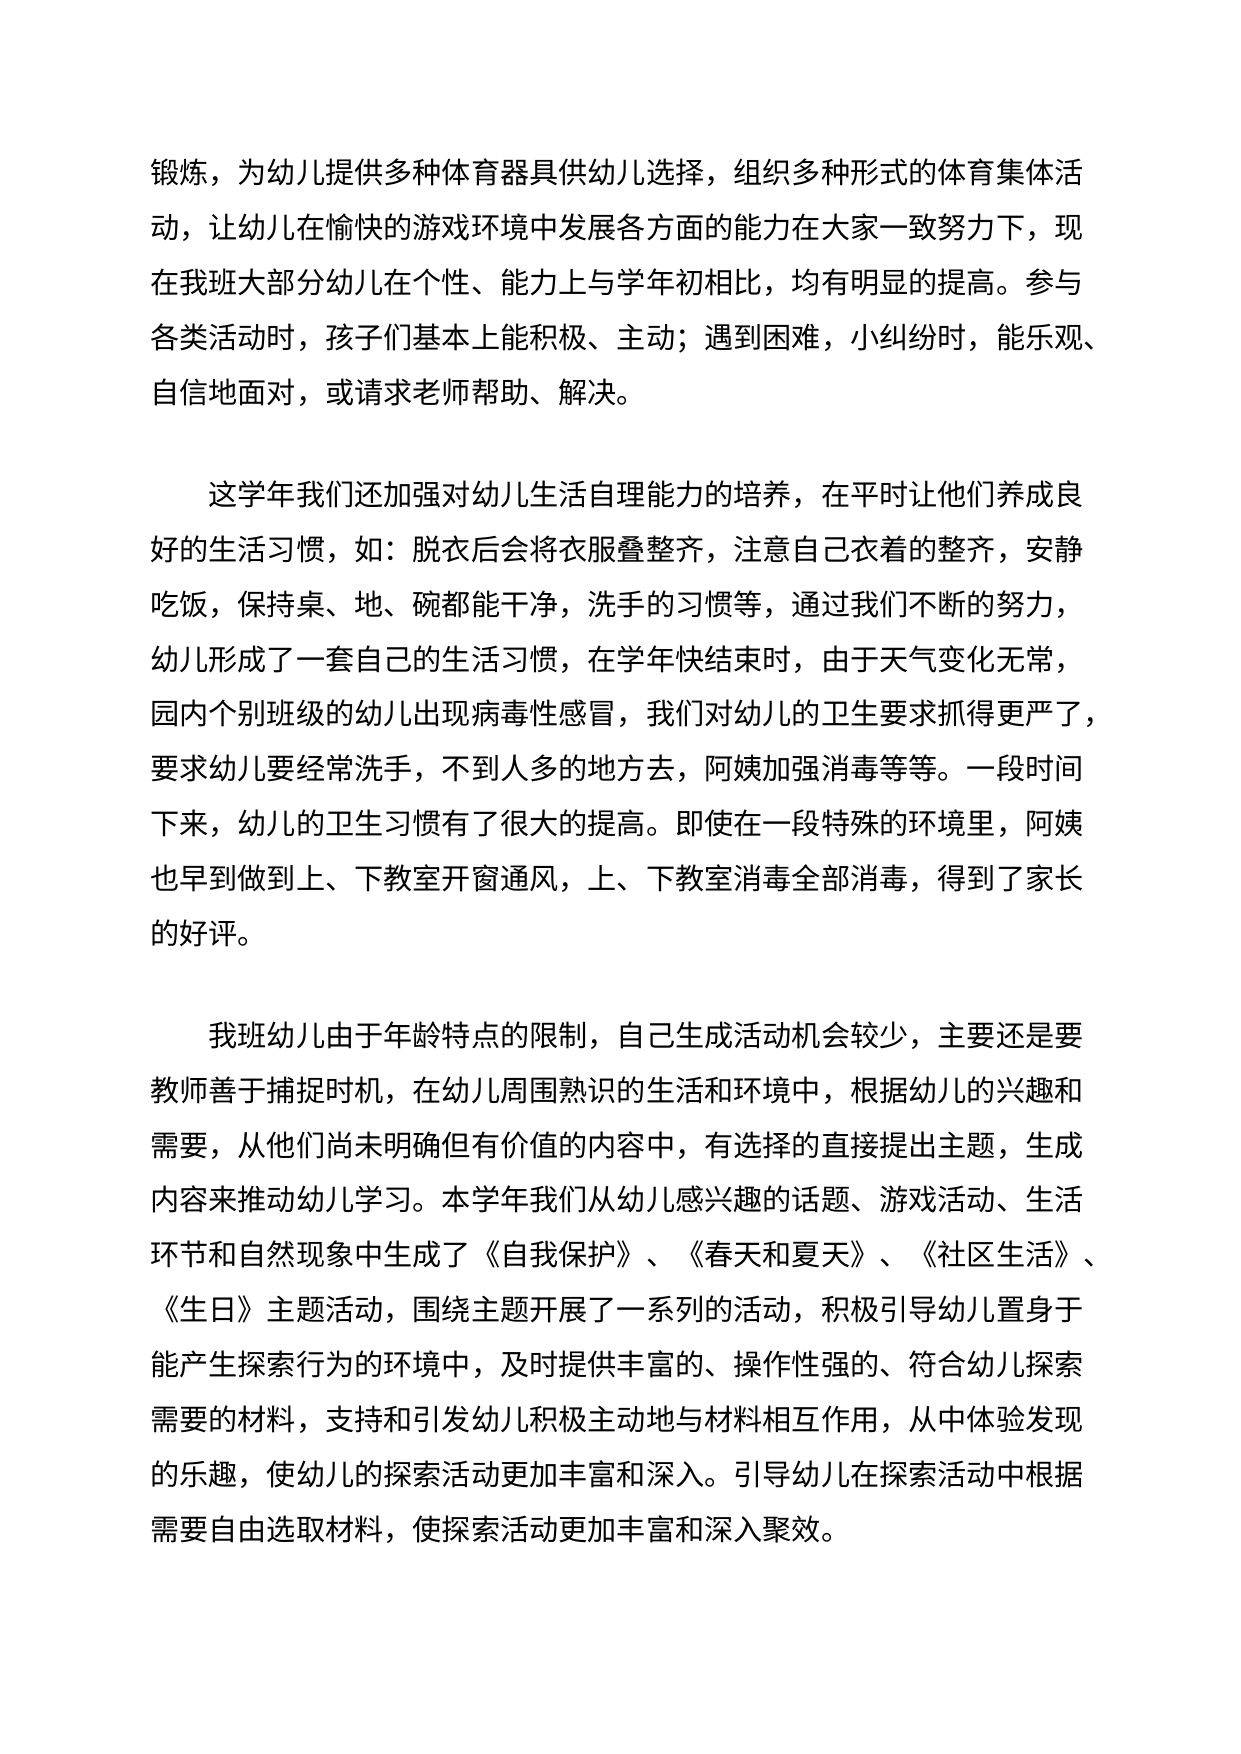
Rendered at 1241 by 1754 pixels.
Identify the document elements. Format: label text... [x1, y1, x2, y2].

text 我班幼儿由于年龄特点的限制，自己生成活动机会较少，主要还是要教师善于捕捉时机，在幼儿周围熟识的生活和环境中，根据幼儿的兴趣和需要，从他们尚未明确但有价值的内容中，有选择的直接提出主题，生成内容来推动幼儿学习。本学年我们从幼儿感兴趣的话题、游戏活动、生活环节和自然现象中生成了《自我保护》、《春天和夏天》、《社区生活》、《生日》主题活动，围绕主题开展了一系列的活动，积极引导幼儿置身于能产生探索行为的环境中，及时提供丰富的、操作性强的、符合幼儿探索需要的材料，支持和引发幼儿积极主动地与材料相互作用，从中体验发现的乐趣，使幼儿的探索活动更加丰富和深入。引导幼儿在探索活动中根据需要自由选取材料，使探索活动更加丰富和深入聚效。 [150, 1012, 1090, 1549]
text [150, 150, 1090, 412]
text 这学年我们还加强对幼儿生活自理能力的培养，在平时让他们养成良好的生活习惯，如：脱衣后会将衣服叠整齐，注意自己衣着的整齐，安静吃饭，保持桌、地、碗都能干净，洗手的习惯等，通过我们不断的努力，幼儿形成了一套自己的生活习惯，在学年快结束时，由于天气变化无常，园内个别班级的幼儿出现病毒性感冒，我们对幼儿的卫生要求抓得更严了，要求幼儿要经常洗手，不到人多的地方去，阿姨加强消毒等等。一段时间下来，幼儿的卫生习惯有了很大的提高。即使在一段特殊的环境里，阿姨也早到做到上、下教室开窗通风，上、下教室消毒全部消毒，得到了家长的好评。 [150, 471, 1090, 953]
